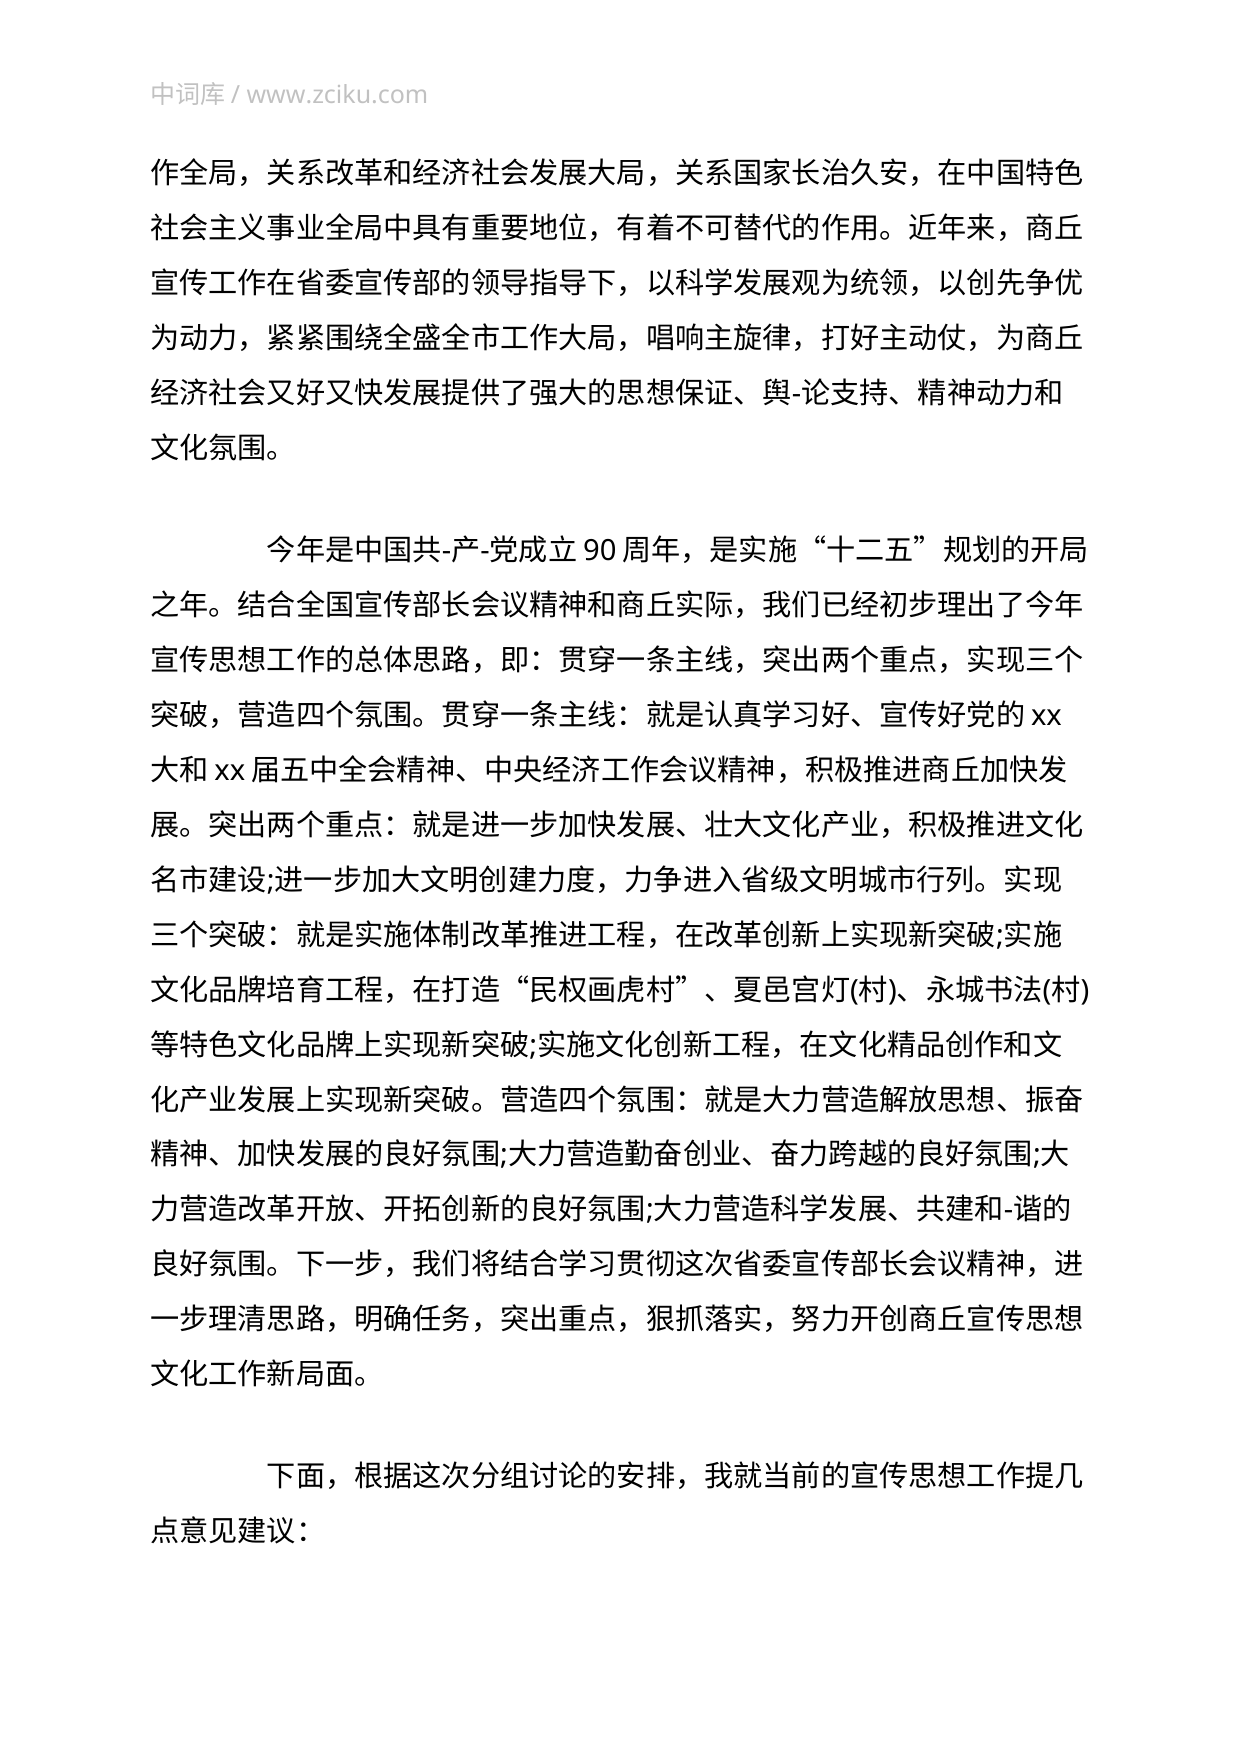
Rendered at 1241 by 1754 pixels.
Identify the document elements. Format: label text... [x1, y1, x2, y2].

text 下面，根据这次分组讨论的安排，我就当前的宣传思想工作提几点意见建议： [150, 1452, 1090, 1550]
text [150, 150, 1090, 467]
text 今年是中国共-产-党成立90周年，是实施“十二五”规划的开局之年。结合全国宣传部长会议精神和商丘实际，我们已经初步理出了今年宣传思想工作的总体思路，即：贯穿一条主线，突出两个重点，实现三个突破，营造四个氛围。贯穿一条主线：就是认真学习好、宣传好党的xx大和xx届五中全会精神、中央经济工作会议精神，积极推进商丘加快发展。突出两个重点：就是进一步加快发展、壮大文化产业，积极推进文化名市建设;进一步加大文明创建力度，力争进入省级文明城市行列。实现三个突破：就是实施体制改革推进工程，在改革创新上实现新突破;实施文化品牌培育工程，在打造“民权画虎村”、夏邑宫灯(村)、永城书法(村)等特色文化品牌上实现新突破;实施文化创新工程，在文化精品创作和文化产业发展上实现新突破。营造四个氛围：就是大力营造解放思想、振奋精神、加快发展的良好氛围;大力营造勤奋创业、奋力跨越的良好氛围;大力营造改革开放、开拓创新的良好氛围;大力营造科学发展、共建和-谐的良好氛围。下一步，我们将结合学习贯彻这次省委宣传部长会议精神，进一步理清思路，明确任务，突出重点，狠抓落实，努力开创商丘宣传思想文化工作新局面。 [150, 526, 1090, 1393]
